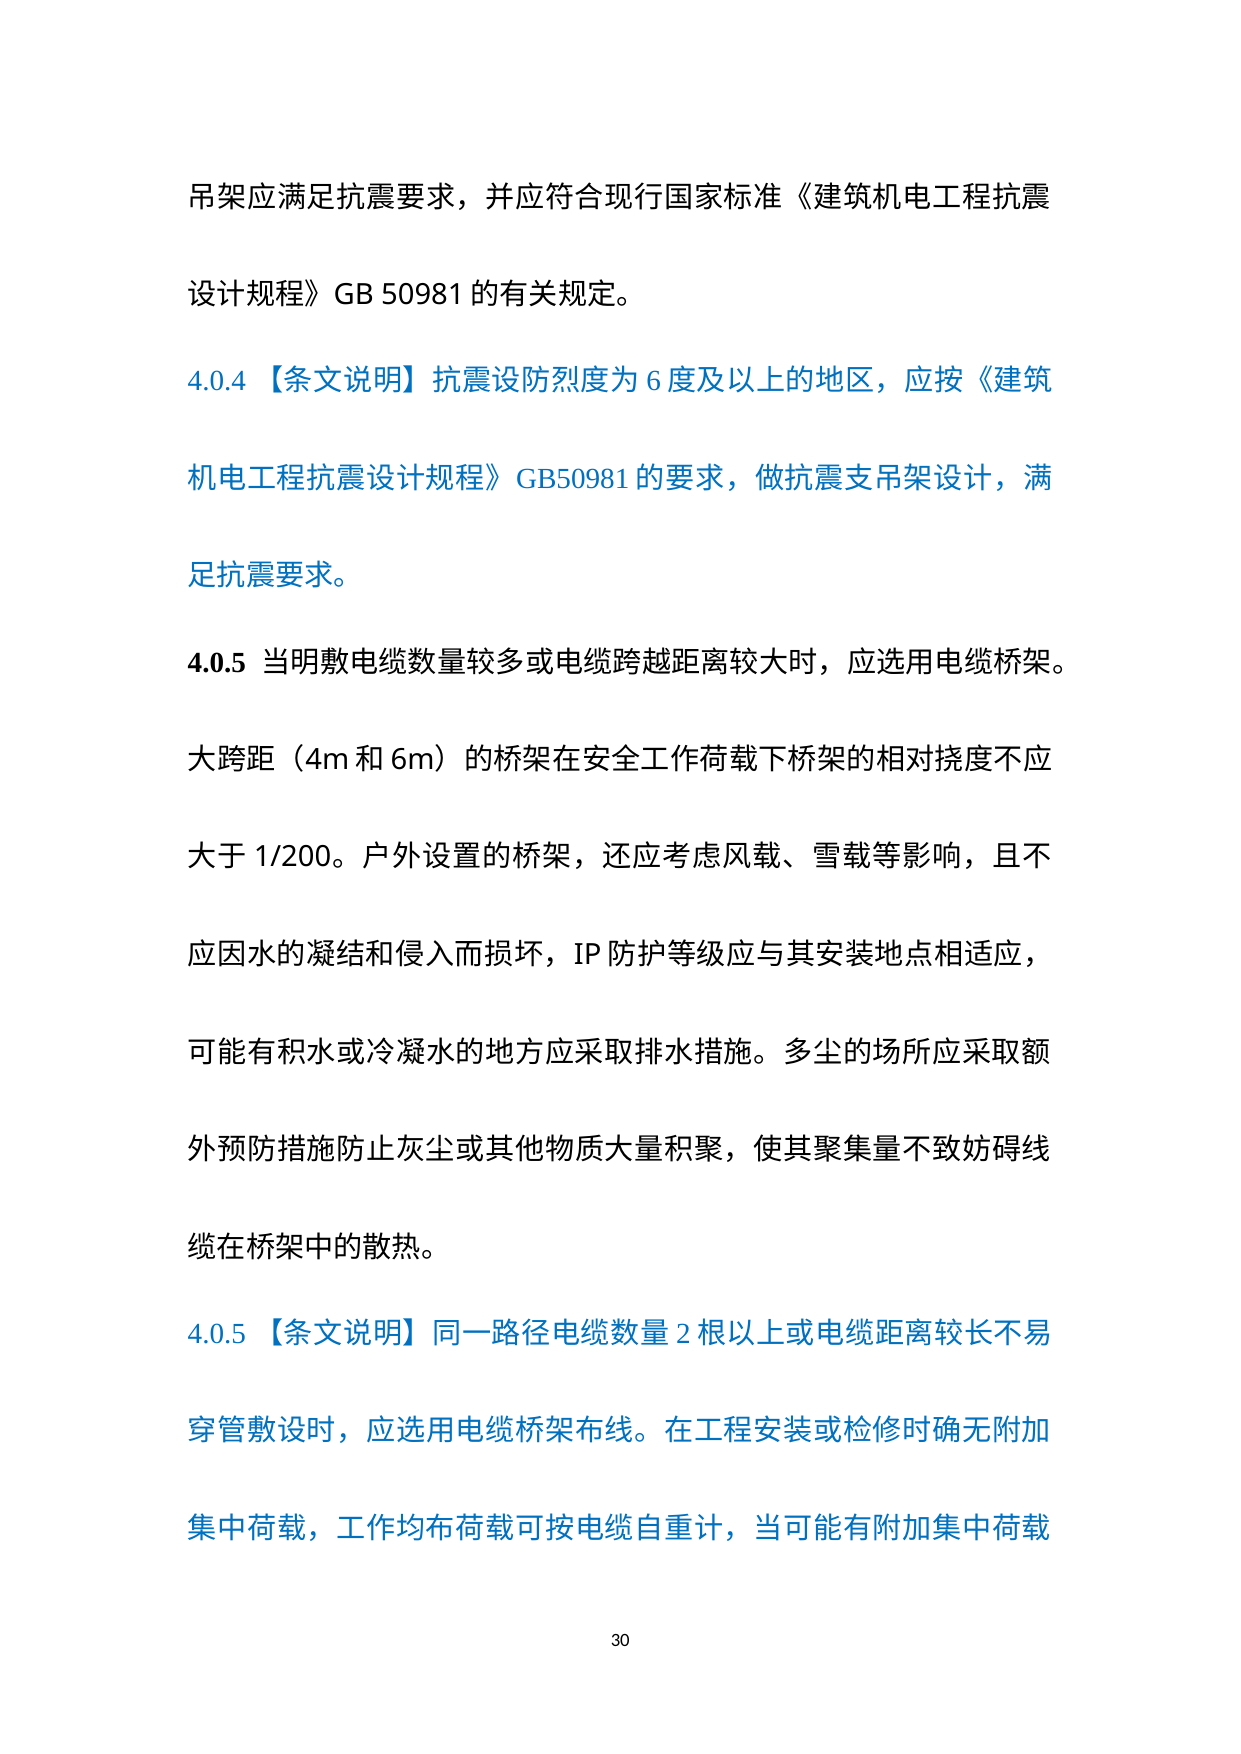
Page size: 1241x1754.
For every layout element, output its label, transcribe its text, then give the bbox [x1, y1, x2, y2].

text 4.0.5 当明敷电缆数量较多或电缆跨越距离较大时，应选用电缆桥架。大跨距（4m和6m）的桥架在安全工作荷载下桥架的相对挠度不应大于1/200。户外设置的桥架，还应考虑风载、雪载等影响，且不应因水的凝结和侵入而损坏，IP防护等级应与其安装地点相适应，可能有积水或冷凝水的地方应采取排水措施。多尘的场所应采取额外预防措施防止灰尘或其他物质大量积聚，使其聚集量不致妨碍线缆在桥架中的散热。 [187, 627, 1053, 1277]
text 4.0.4 【条文说明】抗震设防烈度为6度及以上的地区，应按《建筑机电工程抗震设计规程》GB50981的要求，做抗震支吊架设计，满足抗震要求。 [187, 346, 1053, 606]
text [187, 1298, 1053, 1558]
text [187, 162, 1053, 324]
